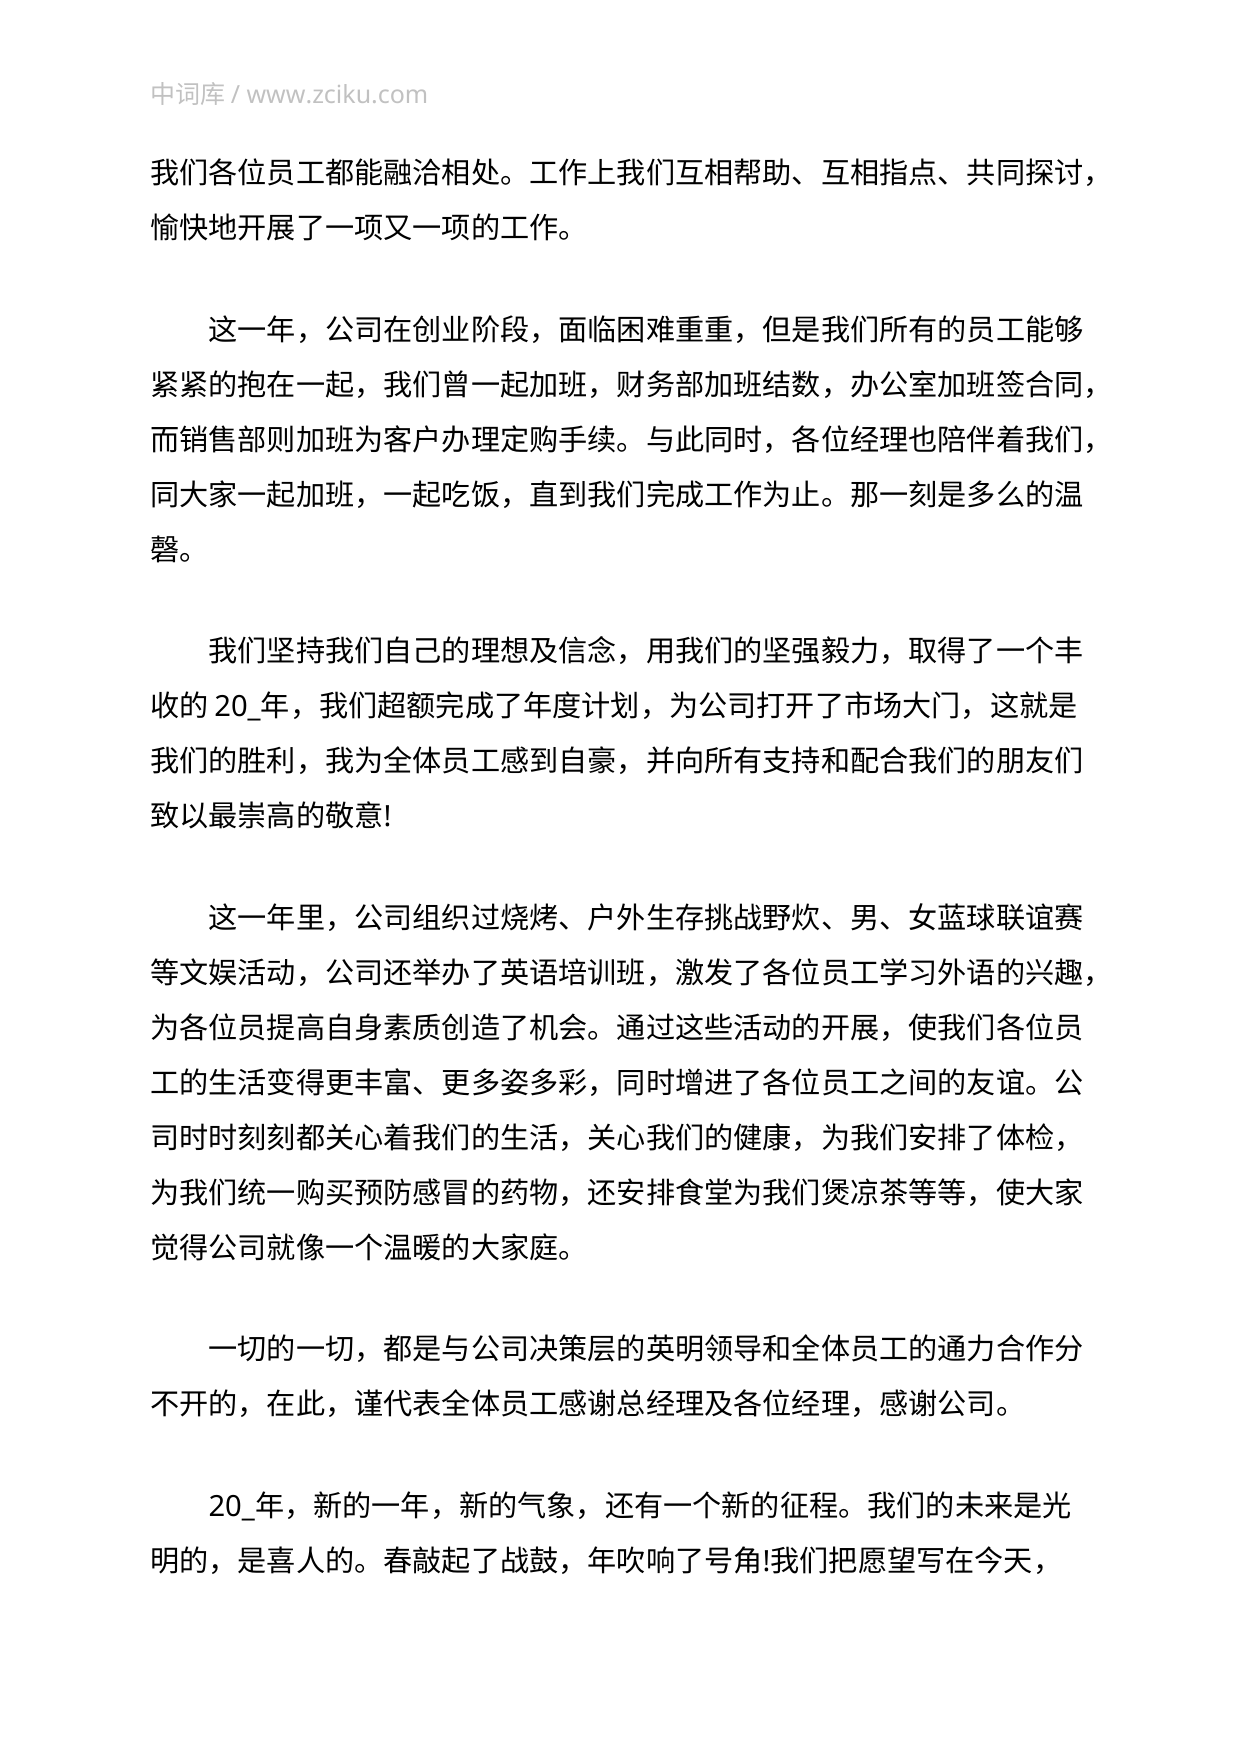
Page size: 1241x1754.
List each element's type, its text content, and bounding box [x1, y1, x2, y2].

text 这一年，公司在创业阶段，面临困难重重，但是我们所有的员工能够紧紧的抱在一起，我们曾一起加班，财务部加班结数，办公室加班签合同，而销售部则加班为客户办理定购手续。与此同时，各位经理也陪伴着我们，同大家一起加班，一起吃饭，直到我们完成工作为止。那一刻是多么的温磬。 [150, 307, 1090, 568]
text 这一年里，公司组织过烧烤、户外生存挑战野炊、男、女蓝球联谊赛等文娱活动，公司还举办了英语培训班，激发了各位员工学习外语的兴趣，为各位员提高自身素质创造了机会。通过这些活动的开展，使我们各位员工的生活变得更丰富、更多姿多彩，同时增进了各位员工之间的友谊。公司时时刻刻都关心着我们的生活，关心我们的健康，为我们安排了体检，为我们统一购买预防感冒的药物，还安排食堂为我们煲凉茶等等，使大家觉得公司就像一个温暖的大家庭。 [150, 895, 1090, 1266]
text 我们坚持我们自己的理想及信念，用我们的坚强毅力，取得了一个丰收的20_年，我们超额完成了年度计划，为公司打开了市场大门，这就是我们的胜利，我为全体员工感到自豪，并向所有支持和配合我们的朋友们致以最崇高的敬意! [150, 628, 1090, 835]
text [150, 1483, 1090, 1580]
text 一切的一切，都是与公司决策层的英明领导和全体员工的通力合作分不开的，在此，谨代表全体员工感谢总经理及各位经理，感谢公司。 [150, 1326, 1090, 1423]
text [150, 150, 1090, 247]
